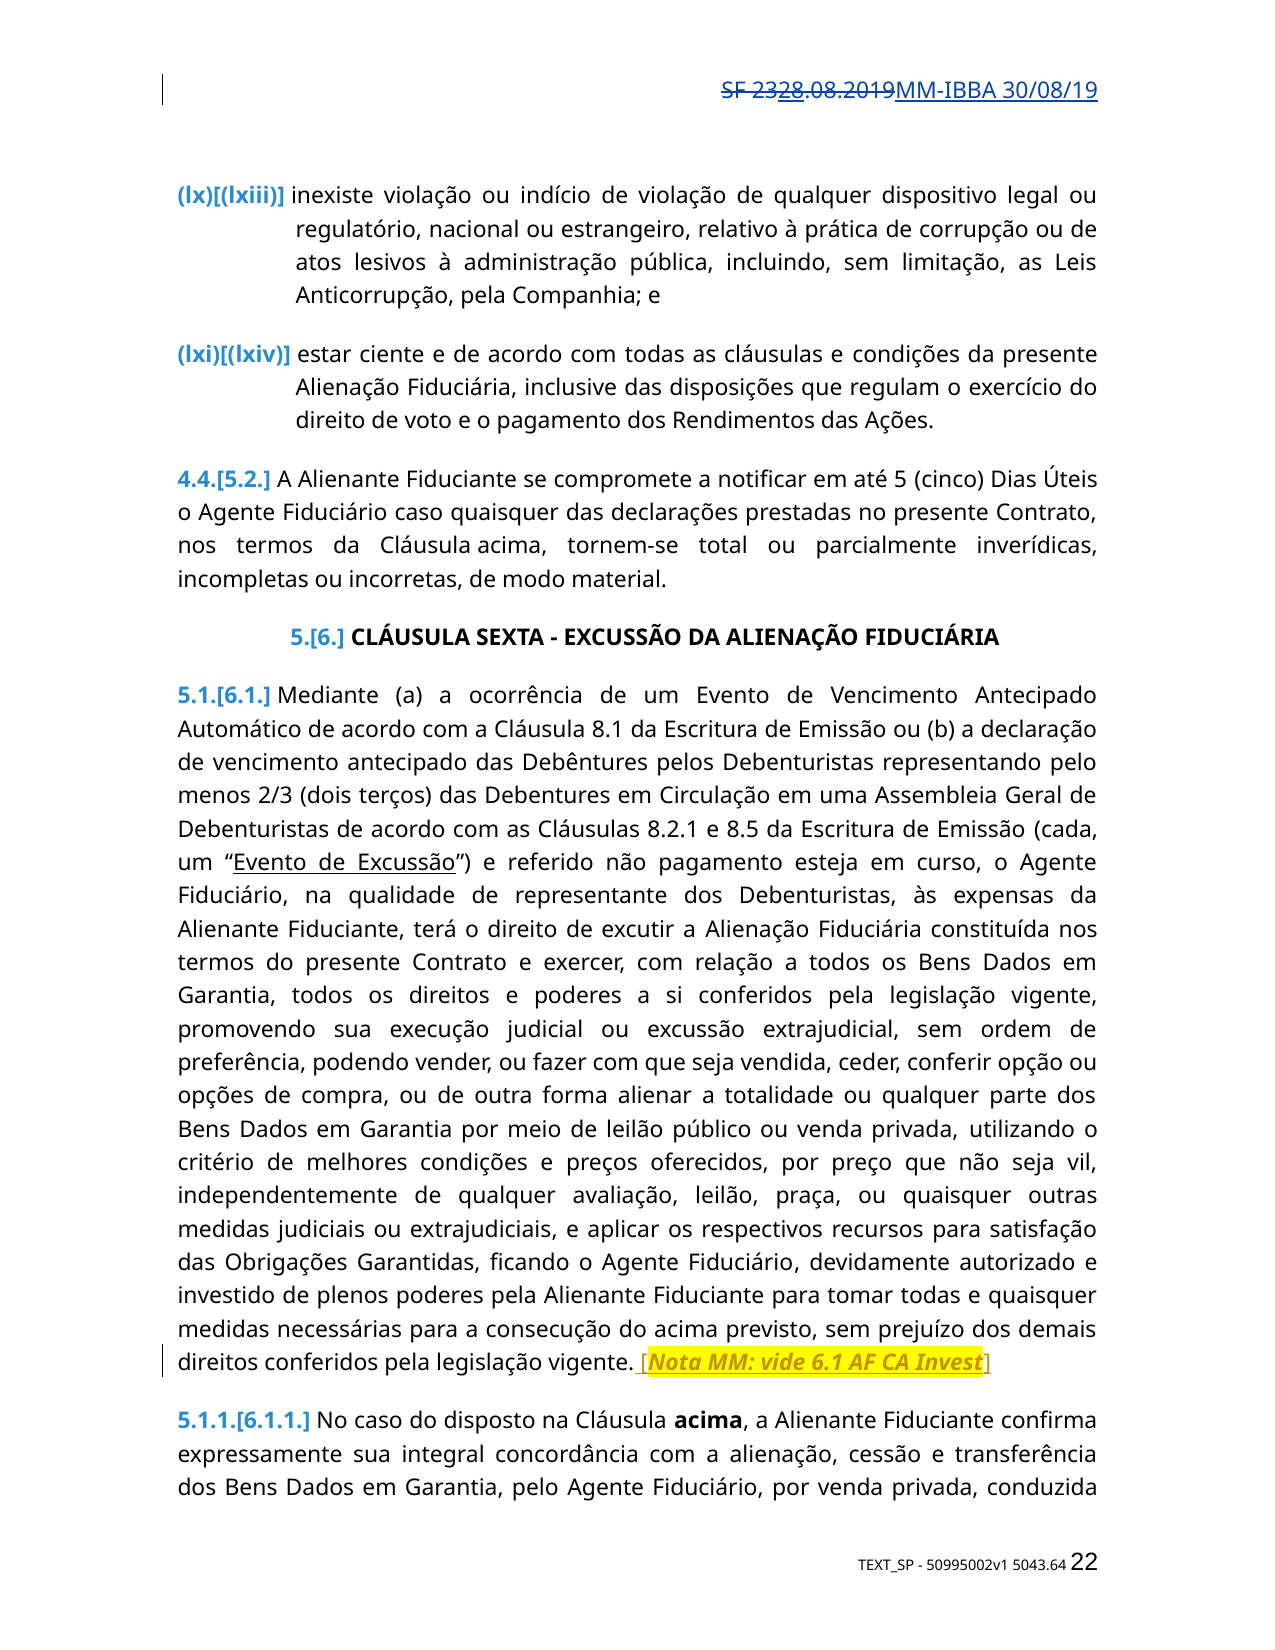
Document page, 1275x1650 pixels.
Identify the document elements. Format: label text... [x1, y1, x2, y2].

list inexiste violação ou indício de violação de qualquer dispositivo legal ou regulatório, nacional ou estrangeiro, relativo à prática de corrupção ou de atos lesivos à administração pública, incluindo, sem limitação, as Leis Anticorrupção, pela Companhia; e [177, 177, 1098, 311]
list A Alienante Fiduciante se compromete a notificar em até 5 (cinco) Dias Úteis o Agente Fiduciário caso quaisquer das declarações prestadas no presente Contrato, nos termos da Cláusula 5.1 acima, tornem-se total ou parcialmente inverídicas, incompletas ou incorretas, de modo material. [177, 461, 1098, 594]
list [177, 1402, 1098, 1502]
list estar ciente e de acordo com todas as cláusulas e condições da presente Alienação Fiduciária, inclusive das disposições que regulam o exercício do direito de voto e o pagamento dos Rendimentos das Ações. [177, 336, 1098, 436]
list CLÁUSULA SEXTA - EXCUSSÃO DA ALIENAÇÃO FIDUCIÁRIA [192, 619, 1098, 652]
list Mediante (a) a ocorrência de um Evento de Vencimento Antecipado Automático de acordo com a Cláusula 8.1 da Escritura de Emissão ou (b) a declaração de vencimento antecipado das Debêntures pelos Debenturistas representando pelo menos 2/3 (dois terços) das Debentures em Circulação em uma Assembleia Geral de Debenturistas de acordo com as Cláusulas 8.2.1 e 8.5 da Escritura de Emissão (cada, um “Evento de Excussão”) e referido não pagamento esteja em curso, o Agente Fiduciário, na qualidade de representante dos Debenturistas, às expensas da Alienante Fiduciante, terá o direito de excutir a Alienação Fiduciária constituída nos termos do presente Contrato e exercer, com relação a todos os Bens Dados em Garantia, todos os direitos e poderes a si conferidos pela legislação vigente, promovendo sua execução judicial ou excussão extrajudicial, sem ordem de preferência, podendo vender, ou fazer com que seja vendida, ceder, conferir opção ou opções de compra, ou de outra forma alienar a totalidade ou qualquer parte dos Bens Dados em Garantia por meio de leilão público ou venda privada, utilizando o critério de melhores condições e preços oferecidos, por preço que não seja vil, independentemente de qualquer avaliação, leilão, praça, ou quaisquer outras medidas judiciais ou extrajudiciais, e aplicar os respectivos recursos para satisfação das Obrigações Garantidas, ficando o Agente Fiduciário, devidamente autorizado e investido de plenos poderes pela Alienante Fiduciante para tomar todas e quaisquer medidas necessárias para a consecução do acima previsto, sem prejuízo dos demais direitos conferidos pela legislação vigente. [177, 677, 1098, 1377]
